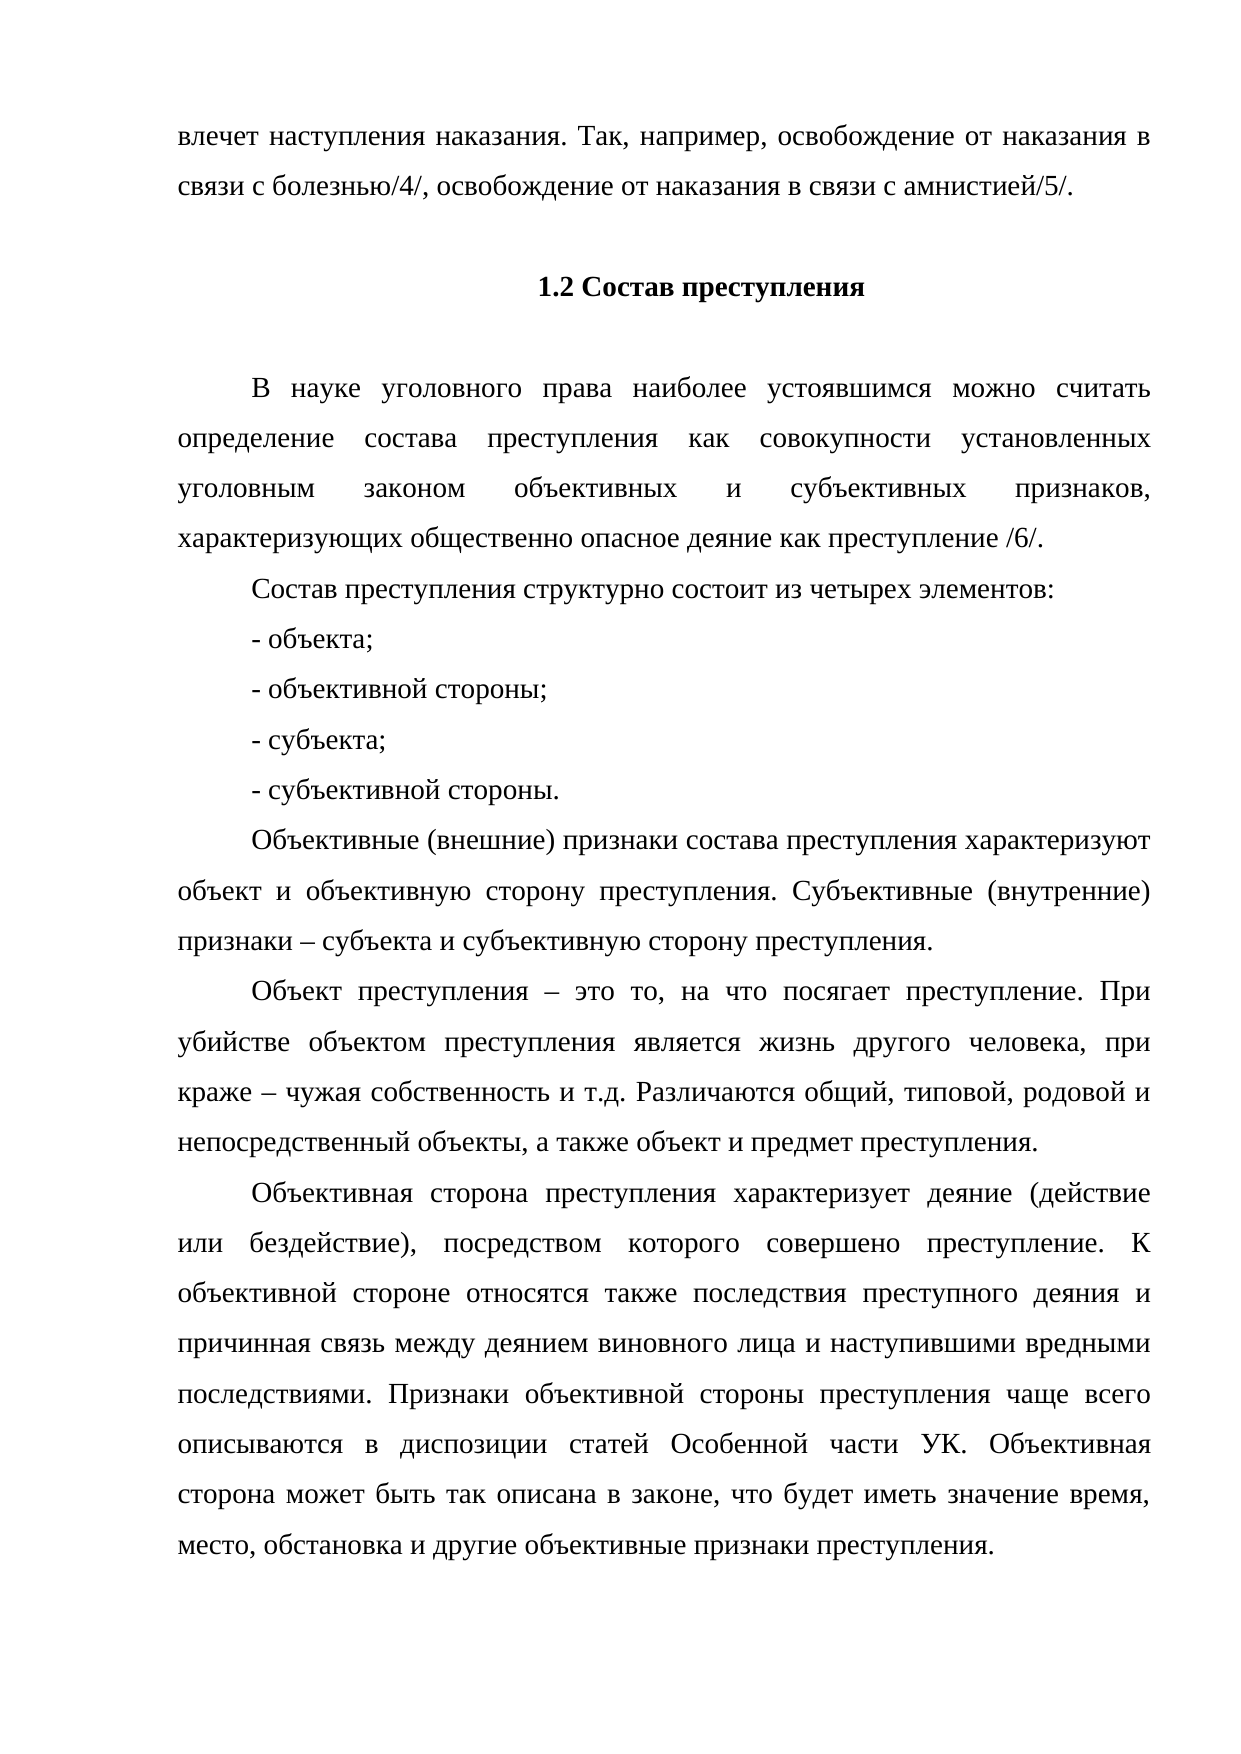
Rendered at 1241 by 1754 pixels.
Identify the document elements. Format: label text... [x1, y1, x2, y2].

text - объективной стороны; [177, 672, 1152, 705]
text - субъективной стороны. [177, 772, 1152, 806]
text Состав преступления структурно состоит из четырех элементов: [177, 571, 1152, 604]
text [177, 118, 1152, 202]
text Объективная сторона преступления характеризует деяние (действие или бездействие), посредством которого совершено преступление. К объективной стороне относятся также последствия преступного деяния и причинная связь между деянием виновного лица и наступившими вредными последствиями. Признаки объективной стороны преступления чаще всего описываются в диспозиции статей Особенной части УК. Объективная сторона может быть так описана в законе, что будет иметь значение время, место, обстановка и другие объективные признаки преступления. [177, 1175, 1152, 1560]
text Объективные (внешние) признаки состава преступления характеризуют объект и объективную сторону преступления. Субъективные (внутренние) признаки – субъекта и субъективную сторону преступления. [177, 822, 1152, 957]
text Объект преступления – это то, на что посягает преступление. При убийстве объектом преступления является жизнь другого человека, при краже – чужая собственность и т.д. Различаются общий, типовой, родовой и непосредственный объекты, а также объект и предмет преступления. [177, 973, 1152, 1158]
text 1.2 Состав преступления [177, 269, 1152, 303]
text В науке уголовного права наиболее устоявшимся можно считать определение состава преступления как совокупности установленных уголовным законом объективных и субъективных признаков, характеризующих общественно опасное деяние как преступление /6/. [177, 370, 1152, 554]
text - субъекта; [177, 722, 1152, 755]
text - объекта; [177, 621, 1152, 655]
